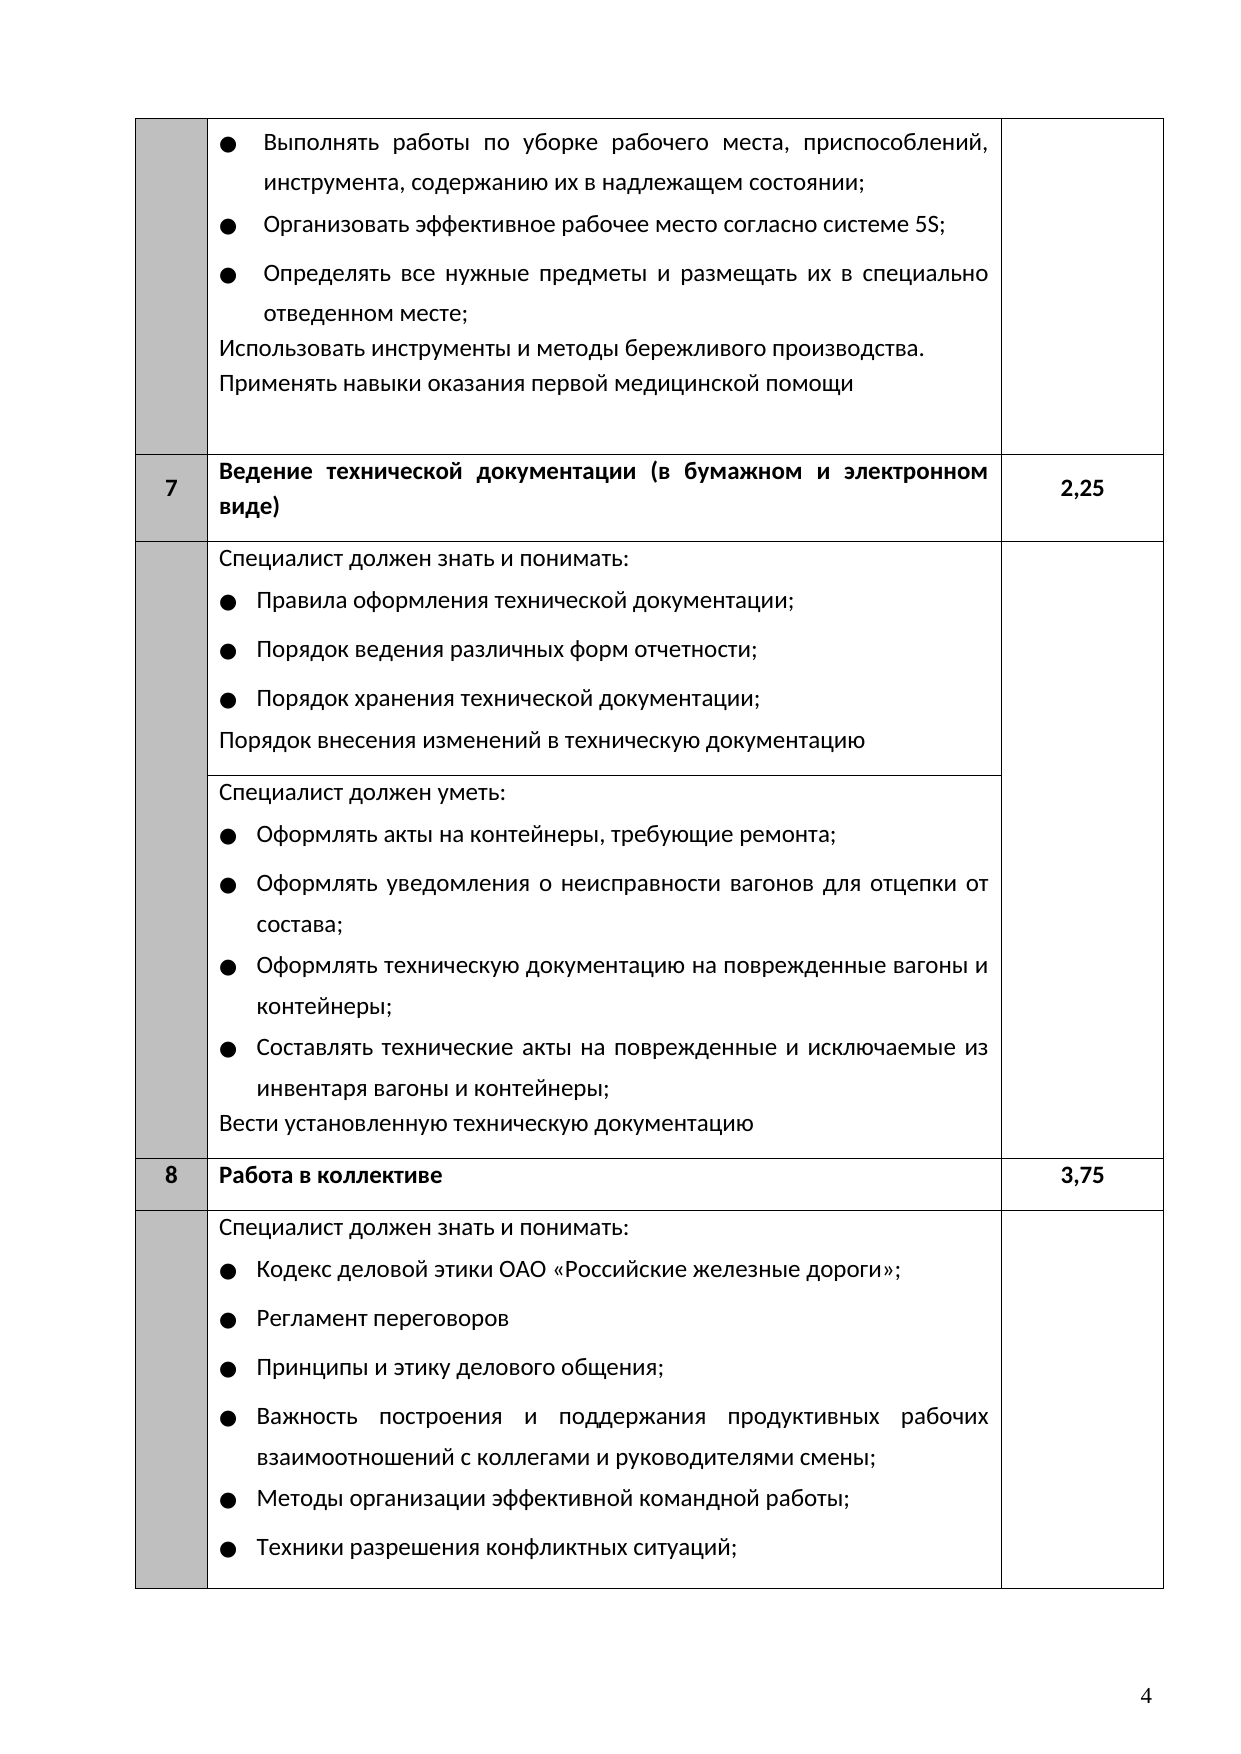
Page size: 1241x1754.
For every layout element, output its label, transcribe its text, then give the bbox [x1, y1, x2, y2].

table_cell Работа в коллективе [208, 1159, 1001, 1210]
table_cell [208, 119, 1001, 454]
table_cell Ведение технической документации (в бумажном и электронном виде) [208, 455, 1001, 541]
table_cell 3,75 [1002, 1159, 1163, 1210]
table_cell [136, 542, 207, 1158]
table_cell Специалист должен уметь: Оформлять акты на контейнеры, требующие ремонта; Оформлять уведомления о неисправности вагонов для отцепки от состава; Оформлять техническую документацию на поврежденные вагоны и контейнеры; Составлять технические акты на поврежденные и исключаемые из инвентаря вагоны и контейнеры; Вести установленную техническую документацию [208, 776, 1001, 1158]
table_cell Специалист должен знать и понимать: Правила оформления технической документации; Порядок ведения различных форм отчетности; Порядок хранения технической документации; Порядок внесения изменений в техническую документацию [208, 542, 1001, 775]
table_cell 7 [136, 455, 207, 541]
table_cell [208, 1211, 1001, 1588]
table_cell 8 [136, 1159, 207, 1210]
table_cell 2,25 [1002, 455, 1163, 541]
table_cell [136, 1211, 207, 1588]
table_cell [1002, 1211, 1163, 1588]
table_cell [1002, 542, 1163, 1158]
